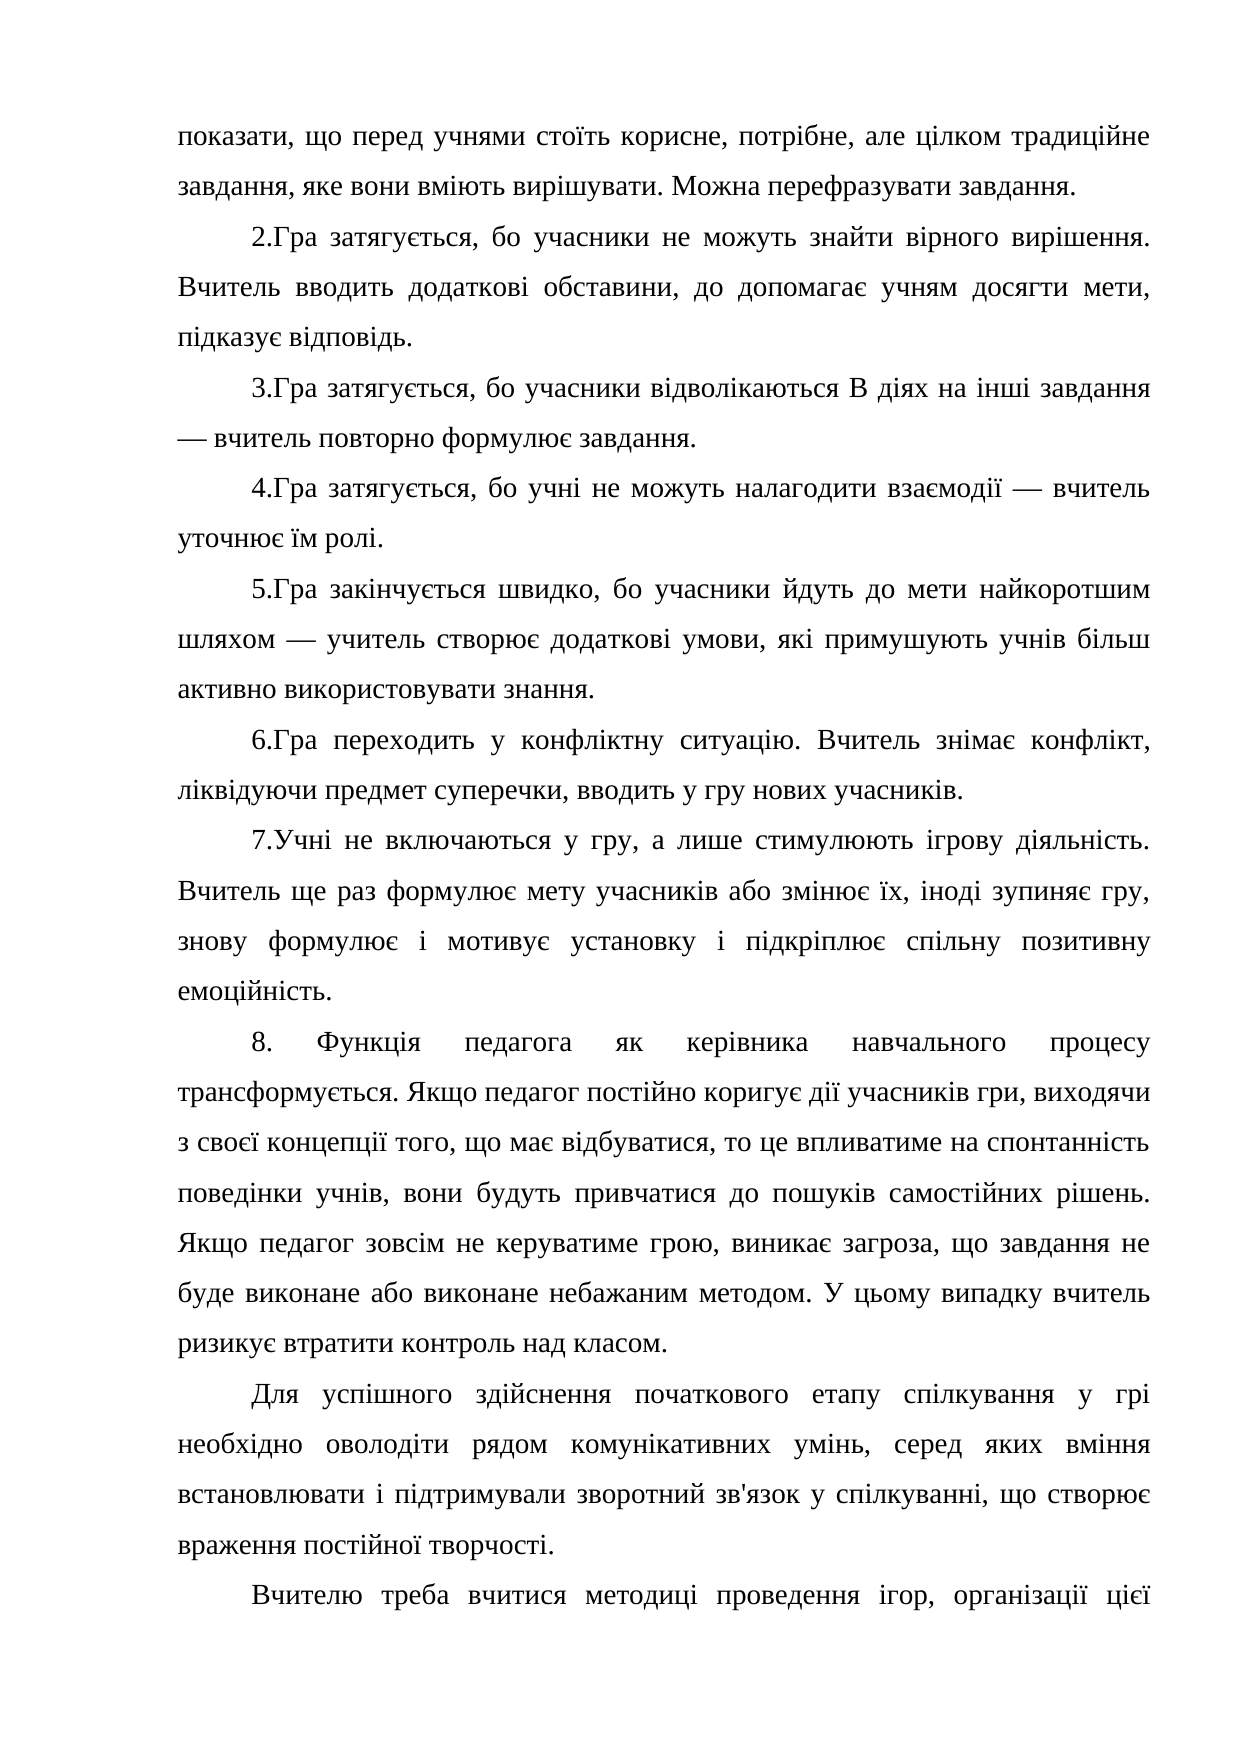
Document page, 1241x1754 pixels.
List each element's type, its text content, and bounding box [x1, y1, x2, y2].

text 5.Гра закінчується швидко, бо учасники йдуть до мети найкоротшим шляхом — учитель створює додаткові умови, які примушують учнів більш активно використовувати знання. [177, 571, 1152, 705]
text 3.Гра затягується, бо учасники відволікаються В діях на інші завдання — вчитель повторно формулює завдання. [177, 370, 1152, 453]
text 2.Гра затягується, бо учасники не можуть знайти вірного вирішення. Вчитель вводить додаткові обставини, до допомагає учням досягти мети, підказує відповідь. [177, 219, 1152, 353]
text 7.Учні не включаються у гру, а лише стимулюють ігрову діяльність. Вчитель ще раз формулює мету учасників або змінює їх, іноді зупиняє гру, знову формулює і мотивує установку і підкріплює спільну позитивну емоційність. [177, 822, 1152, 1007]
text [177, 1577, 1152, 1611]
text Для успішного здійснення початкового етапу спілкування у грі необхідно оволодіти рядом комунікативних умінь, серед яких вміння встановлювати і підтримували зворотний зв'язок у спілкуванні, що створює враження постійної творчості. [177, 1376, 1152, 1560]
text 6.Гра переходить у конфліктну ситуацію. Вчитель знімає конфлікт, ліквідуючи предмет суперечки, вводить у гру нових учасників. [177, 722, 1152, 806]
text 8. Функція педагога як керівника навчального процесу трансформується. Якщо педагог постійно коригує дії учасників гри, виходячи з своєї концепції того, що має відбуватися, то це впливатиме на спонтанність поведінки учнів, вони будуть привчатися до пошуків самостійних рішень. Якщо педагог зовсім не керуватиме грою, виникає загроза, що завдання не буде виконане або виконане небажаним методом. У цьому випадку вчитель ризикує втратити контроль над класом. [177, 1024, 1152, 1359]
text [177, 118, 1152, 202]
text 4.Гра затягується, бо учні не можуть налагодити взаємодії — вчитель уточнює їм ролі. [177, 470, 1152, 554]
